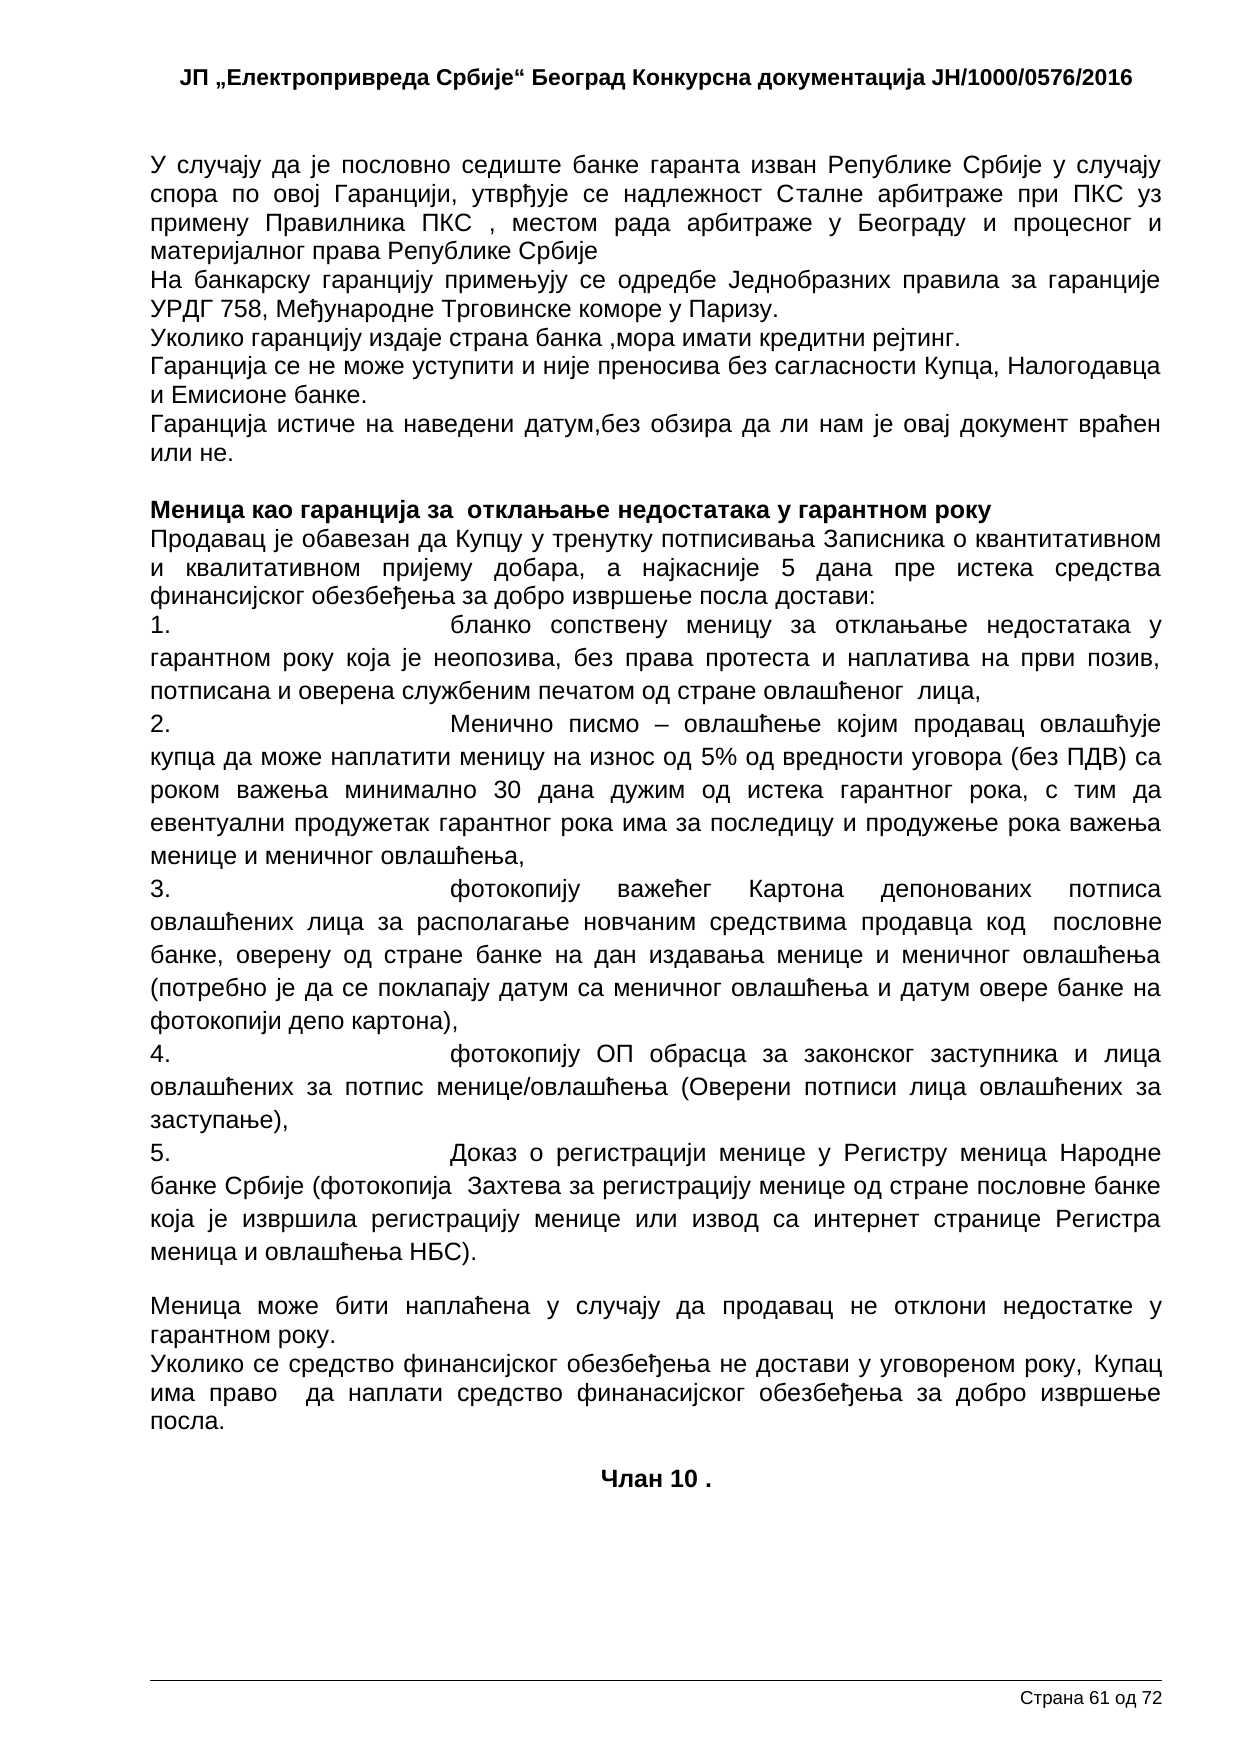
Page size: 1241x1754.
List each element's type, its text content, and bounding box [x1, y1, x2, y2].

text Уколико се средство финансијског обезбеђења не достави у уговореном року, Купац има право да наплати средство финанасијског обезбеђења за добро извршење посла. [150, 1349, 1162, 1435]
text Меница као гаранција за отклањање недостатака у гарантном року [150, 495, 1162, 524]
text Гаранција истиче на наведени датум,без обзира да ли нам је овај документ враћен или не. [150, 409, 1162, 466]
text Продавац је обавезан да Купцу у тренутку потписивања Записника о квантитативном и квалитативном пријему добара, а најкасније 5 дана пре истека средства финансијског обезбеђења за добро извршење посла достави: [150, 524, 1162, 610]
text Члан 10 . [150, 1464, 1162, 1492]
list бланко сопствену меницу за отклањање недостатака у гарантном року која је неопозива, без права протеста и наплатива на први позив, потписана и оверена службеним печатом од стране овлашћеног лица, [150, 610, 1162, 705]
text Уколико гаранцију издаје страна банка ,мора имати кредитни рејтинг. [150, 322, 1162, 351]
list фотокопију важећег Картона депонованих потписа овлашћених лица за располагање новчаним средствима продавца код пословне банке, оверену од стране банке на дан издавања менице и меничног овлашћења (потребно је да се поклапају датум са меничног овлашћења и датум овере банке на фотокопији депо картона), [150, 874, 1162, 1035]
text На банкарску гаранцију примењују се одредбе Једнобразних правила за гаранције УРДГ 758, Међународне Трговинске коморе у Паризу. [150, 265, 1162, 322]
list Менично писмо – овлашћење којим продавац овлашћује купца да може наплатити меницу на износ од 5% од вредности уговора (без ПДВ) са роком важења минимално 30 дана дужим од истека гарантног рока, с тим да евентуални продужетак гарантног рока има за последицу и продужење рока важења менице и меничног овлашћења, [150, 709, 1162, 870]
text Гаранција се не може уступити и није преносива без сагласности Купца, Налогодавца и Емисионе банке. [150, 351, 1162, 409]
list Доказ о регистрацији менице у Регистру меница Народне банке Србије (фотокопија Захтева за регистрацију менице од стране пословне банке која је извршила регистрацију менице или извод са интернет странице Регистра меница и овлашћења НБС). [150, 1138, 1162, 1266]
text Меница може бити наплаћена у случају да продавац не отклони недостатке у гарантном року. [150, 1291, 1162, 1349]
list фотокопију ОП обрасца за законског заступника и лица овлашћених за потпис менице/овлашћења (Оверени потписи лица овлашћених за заступање), [150, 1039, 1162, 1134]
text У случају да је пословно седиште банке гаранта изван Републике Србије у случају спора по овој Гаранцији, утврђује се надлежност Сталне арбитраже при ПКС уз примену Правилника ПКС , местом рада арбитраже у Београду и процесног и материјалног права Републике Србије [150, 150, 1162, 265]
